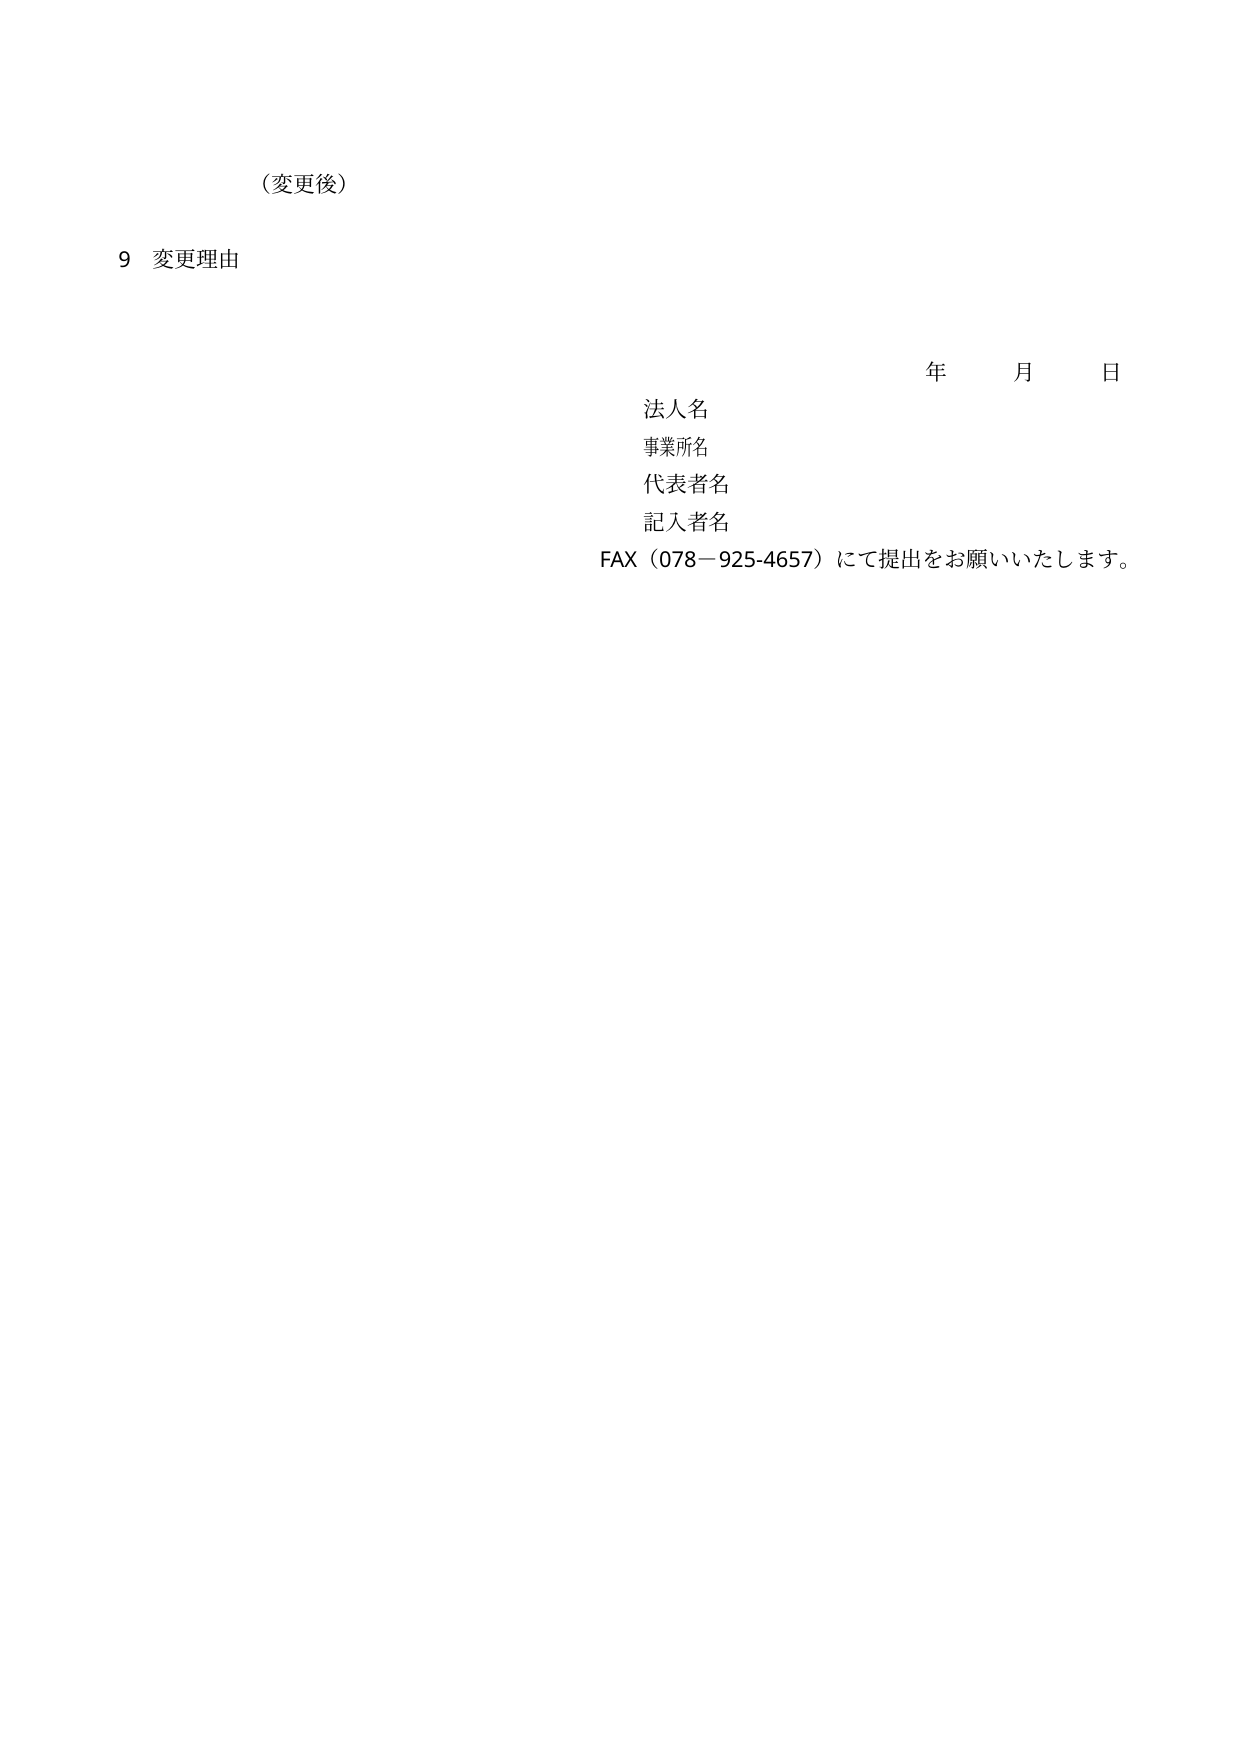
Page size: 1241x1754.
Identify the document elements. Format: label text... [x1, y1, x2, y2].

text FAX（078－925-4657）にて提出をお願いいたします。 [118, 539, 1122, 577]
text （変更後） [118, 164, 1122, 202]
text 9 変更理由 [118, 239, 1122, 277]
text 代表者名 [118, 464, 1122, 502]
text 記入者名 [118, 502, 1122, 539]
text 年 月 日 [620, 352, 1122, 389]
text 法人名 [118, 389, 1122, 427]
text 事業所名 [118, 427, 1122, 464]
